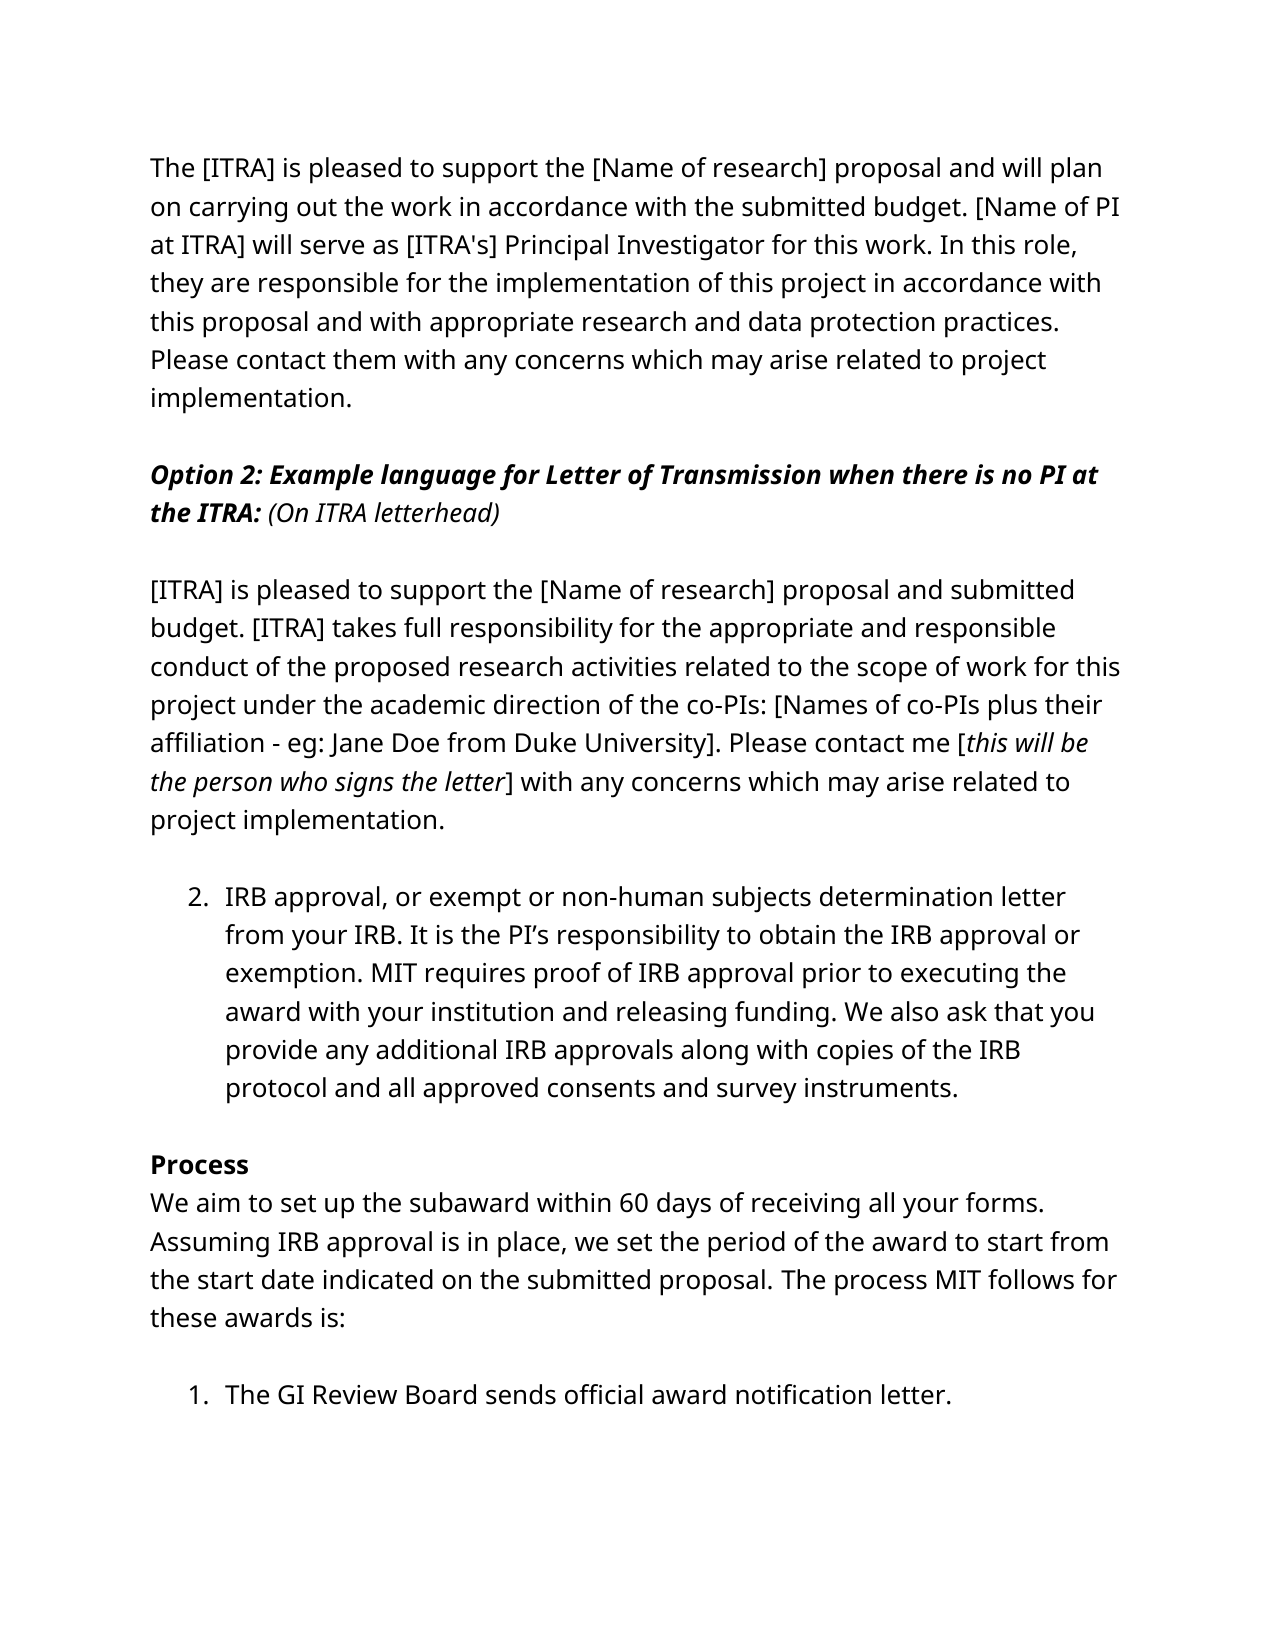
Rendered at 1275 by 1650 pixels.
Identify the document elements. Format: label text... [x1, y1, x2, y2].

text We aim to set up the subaward within 60 days of receiving all your forms. Assuming IRB approval is in place, we set the period of the award to start from the start date indicated on the submitted proposal. The process MIT follows for these awards is: [150, 1185, 1125, 1336]
text Option 2: Example language for Letter of Transmission when there is no PI at the ITRA: (On ITRA letterhead) [150, 457, 1125, 531]
list The GI Review Board sends official award notification letter. [187, 1377, 1125, 1412]
text [ITRA] is pleased to support the [Name of research] proposal and submitted budget. [ITRA] takes full responsibility for the appropriate and responsible conduct of the proposed research activities related to the scope of work for this project under the academic direction of the co-PIs: [Names of co-PIs plus their affiliation - eg: Jane Doe from Duke University]. Please contact me [this will be the person who signs the letter] with any concerns which may arise related to project implementation. [150, 572, 1125, 837]
text Process [150, 1147, 1125, 1182]
text The [ITRA] is pleased to support the [Name of research] proposal and will plan on carrying out the work in accordance with the submitted budget. [Name of PI at ITRA] will serve as [ITRA's] Principal Investigator for this work. In this role, they are responsible for the implementation of this project in accordance with this proposal and with appropriate research and data protection practices. Please contact them with any concerns which may arise related to project implementation. [150, 150, 1125, 416]
list IRB approval, or exempt or non-human subjects determination letter from your IRB. It is the PI’s responsibility to obtain the IRB approval or exemption. MIT requires proof of IRB approval prior to executing the award with your institution and releasing funding. We also ask that you provide any additional IRB approvals along with copies of the IRB protocol and all approved consents and survey instruments. [187, 878, 1125, 1106]
